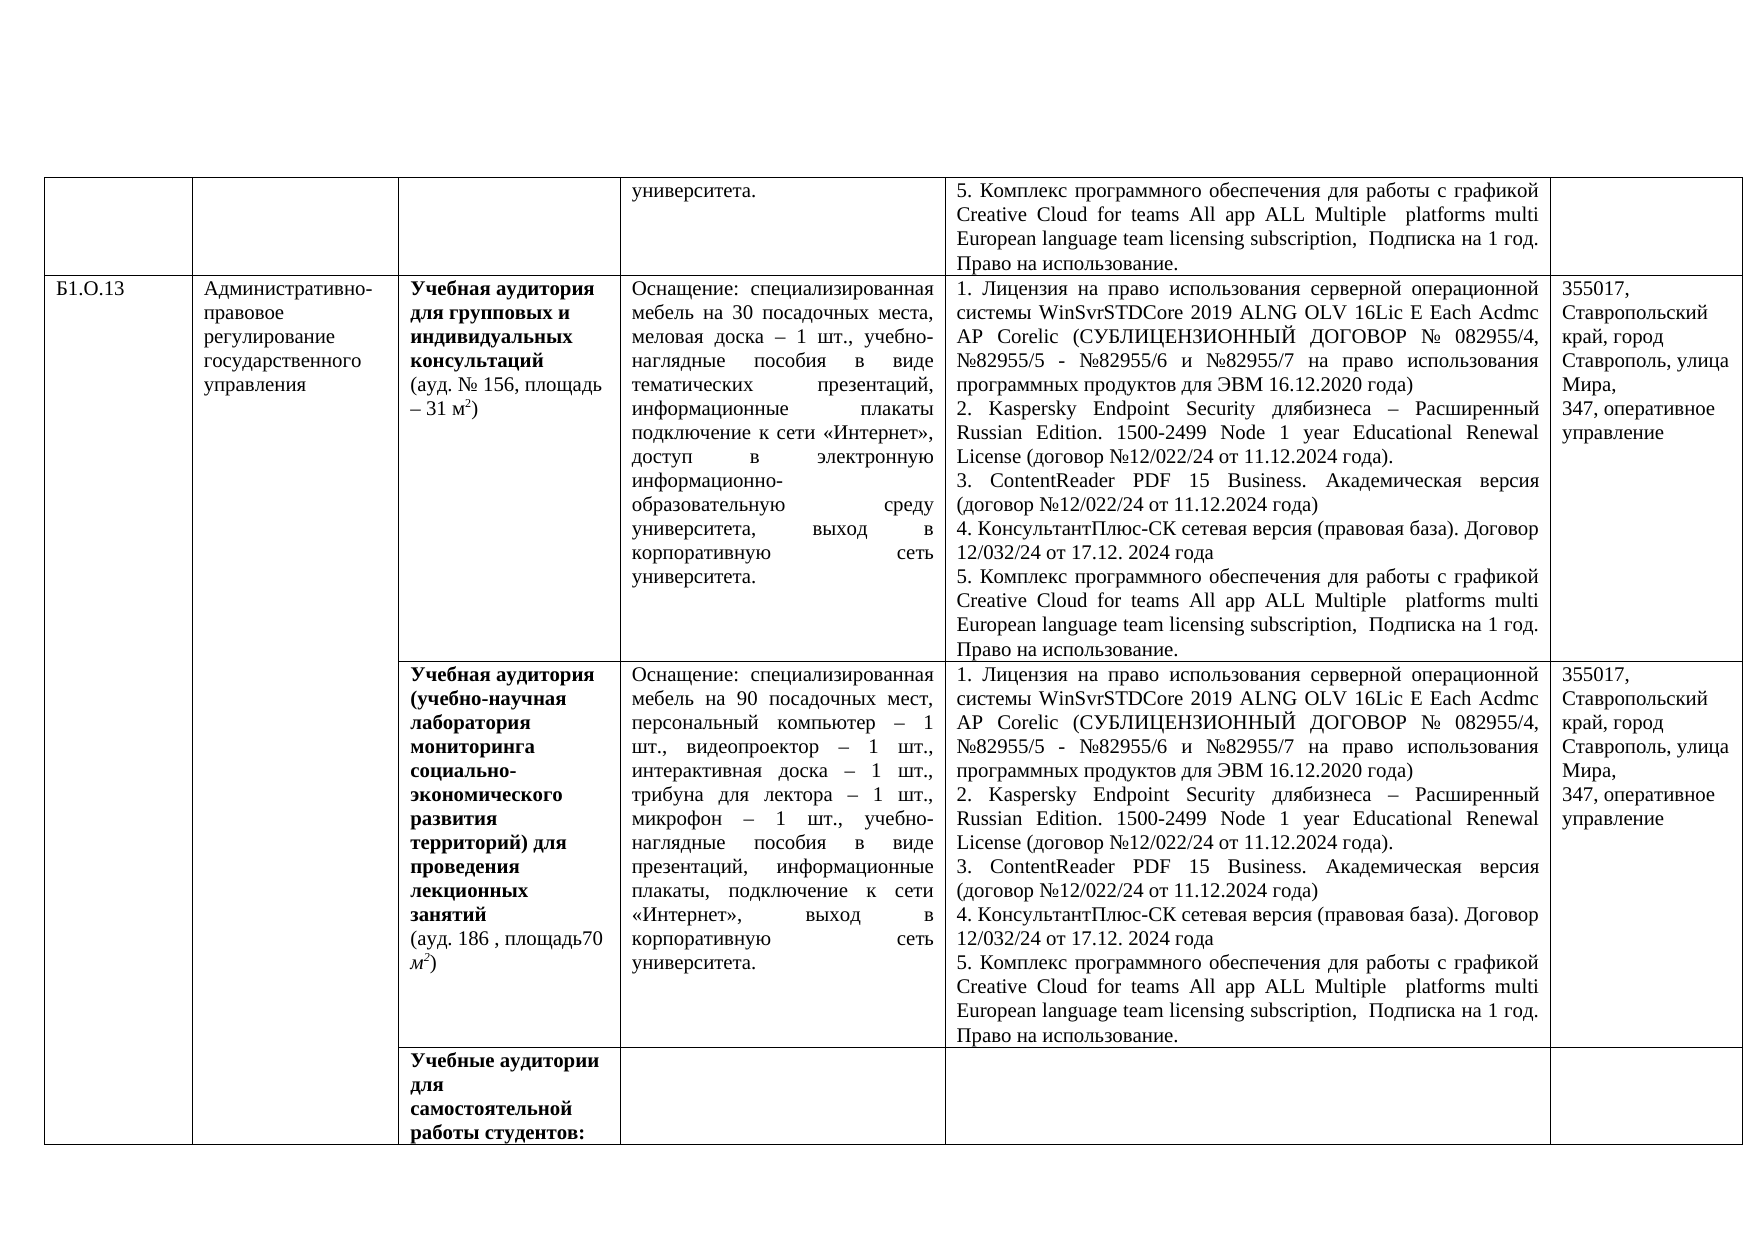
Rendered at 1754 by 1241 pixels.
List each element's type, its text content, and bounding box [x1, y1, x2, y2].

table_cell 355017, Ставропольский край, город Ставрополь, улица Мира, 347, оперативное управление [1551, 662, 1742, 1047]
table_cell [946, 662, 1550, 1047]
table_cell [946, 1048, 1550, 1144]
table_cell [1551, 178, 1742, 274]
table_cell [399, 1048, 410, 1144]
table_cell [621, 178, 945, 274]
table_cell Оснащение: специализированная мебель на 90 посадочных мест, персональный компьютер – 1 шт., видеопроектор – 1 шт., интерактивная доска – 1 шт., трибуна для лектора – 1 шт., микрофон – 1 шт., учебно-наглядные пособия в виде презентаций, информационные плакаты, подключение к сети «Интернет», выход в корпоративную сеть университета. [621, 662, 945, 1047]
table_cell Б1.О.13 [45, 276, 192, 1144]
table_cell Оснащение: специализированная мебель на 30 посадочных места, меловая доска – 1 шт., учебно-наглядные пособия в виде тематических презентаций, информационные плакаты подключение к сети «Интернет», доступ в электронную информационно-образовательную среду университета, выход в корпоративную сеть университета. [621, 276, 945, 661]
table_cell Учебная аудитория для групповых и индивидуальных консультаций (ауд. № 156, площадь – 31 м2) [399, 276, 620, 661]
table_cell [946, 178, 1550, 274]
table_cell Административно-правовое регулирование государственного управления [193, 276, 398, 1144]
table_cell [1551, 1048, 1742, 1144]
table_cell 355017, Ставропольский край, город Ставрополь, улица Мира, 347, оперативное управление [1551, 276, 1742, 661]
table_cell Учебная аудитория (учебно-научная лаборатория мониторинга социально-экономического развития территорий) для проведения лекционных занятий (ауд. 186 , площадь70 м2) [399, 662, 620, 1047]
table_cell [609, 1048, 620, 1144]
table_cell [399, 178, 620, 274]
table_cell [621, 1048, 945, 1144]
